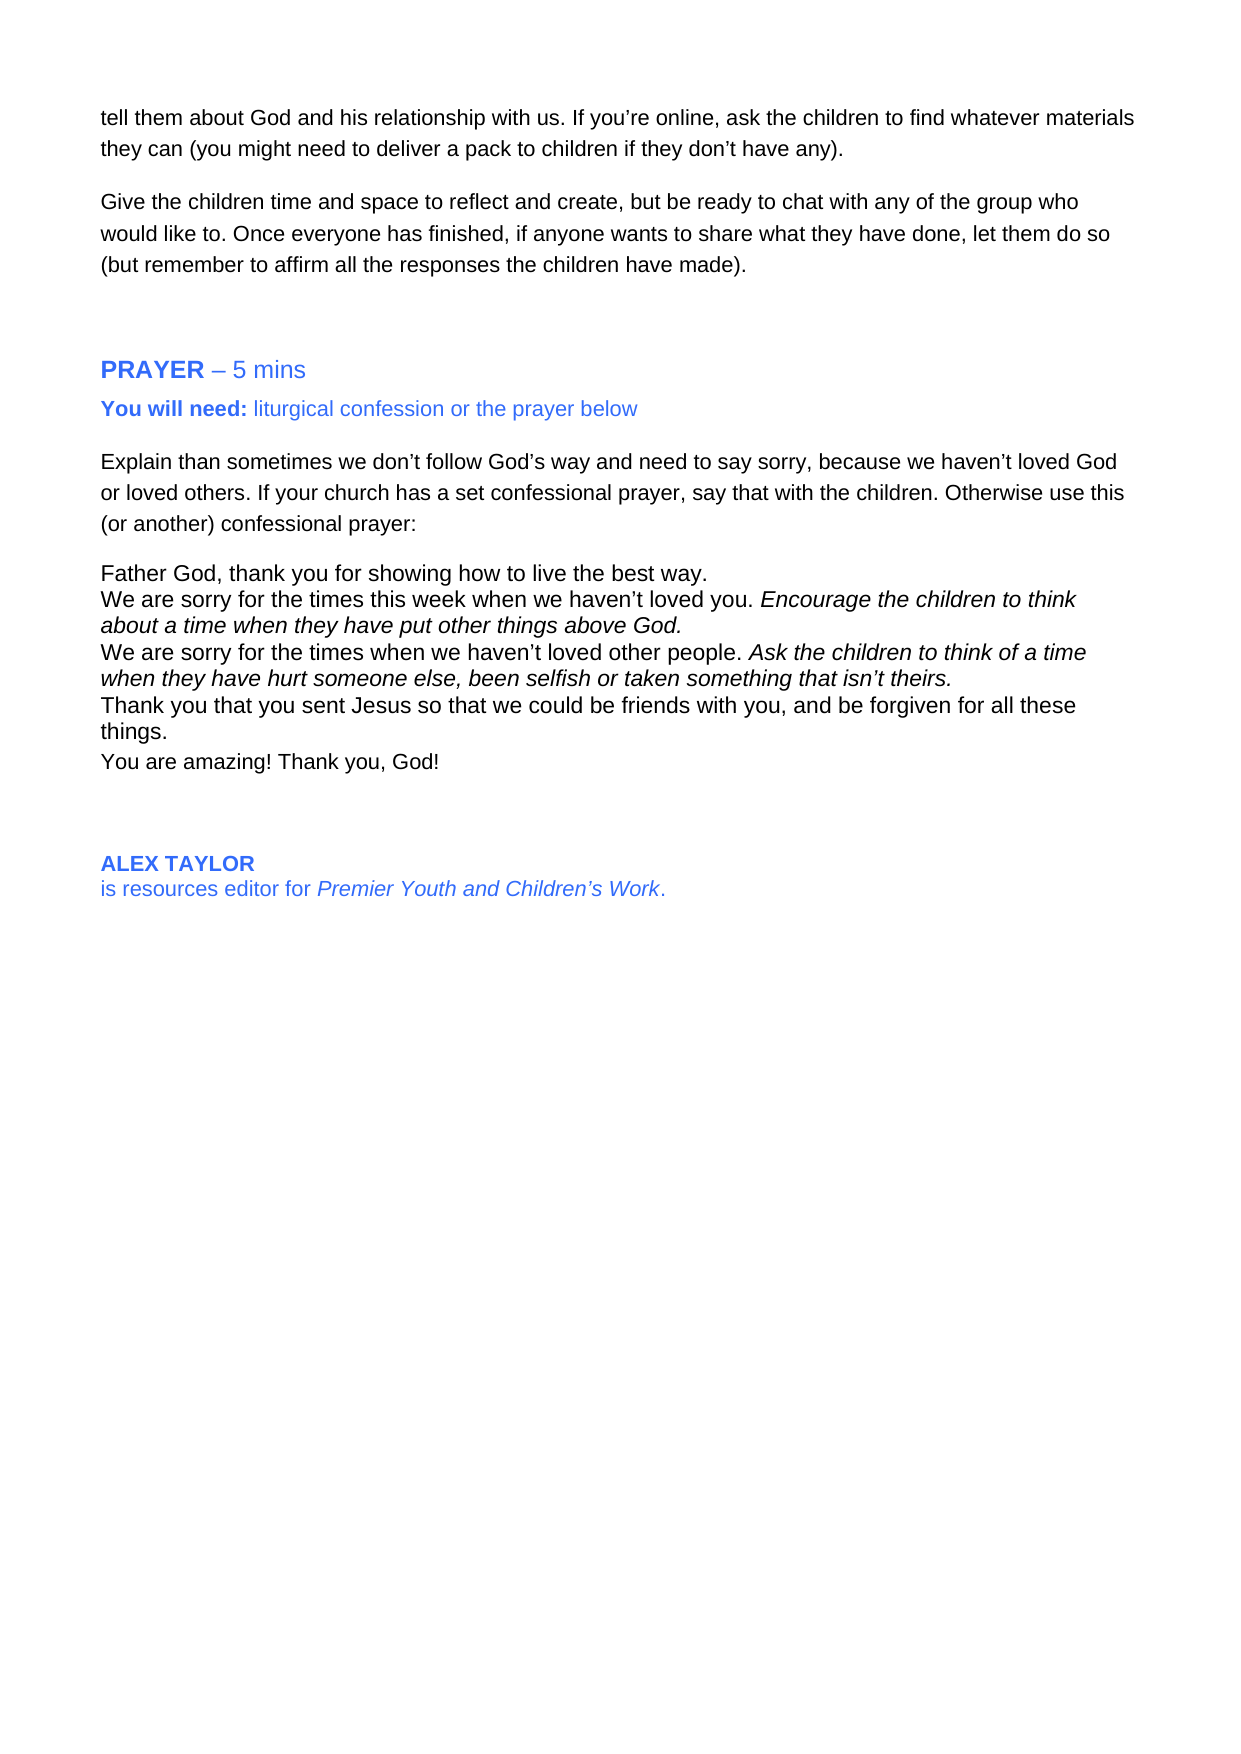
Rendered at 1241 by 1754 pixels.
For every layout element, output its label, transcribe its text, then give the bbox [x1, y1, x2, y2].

text is resources editor for Premier Youth and Children’s Work. [100, 876, 1140, 901]
text You will need: liturgical confession or the prayer below [100, 391, 1140, 422]
text You are amazing! Thank you, God! [100, 744, 1140, 776]
text Father God, thank you for showing how to live the best way. [100, 560, 1140, 586]
subtitle PRAYER – 5 mins [100, 353, 1140, 385]
text We are sorry for the times this week when we haven’t loved you. Encourage the children to think about a time when they have put other things above God. [100, 586, 1140, 639]
text ALEX TAYLOR [100, 851, 1140, 876]
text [100, 100, 1140, 163]
text Give the children time and space to reflect and create, but be ready to chat with any of the group who would like to. Once everyone has finished, if anyone wants to share what they have done, let them do so (but remember to affirm all the responses the children have made). [100, 185, 1140, 278]
text We are sorry for the times when we haven’t loved other people. Ask the children to think of a time when they have hurt someone else, been selfish or taken something that isn’t theirs. [100, 639, 1140, 692]
text Thank you that you sent Jesus so that we could be friends with you, and be forgiven for all these things. [100, 692, 1140, 744]
text Explain than sometimes we don’t follow God’s way and need to say sorry, because we haven’t loved God or loved others. If your church has a set confessional prayer, say that with the children. Otherwise use this (or another) confessional prayer: [100, 444, 1140, 538]
